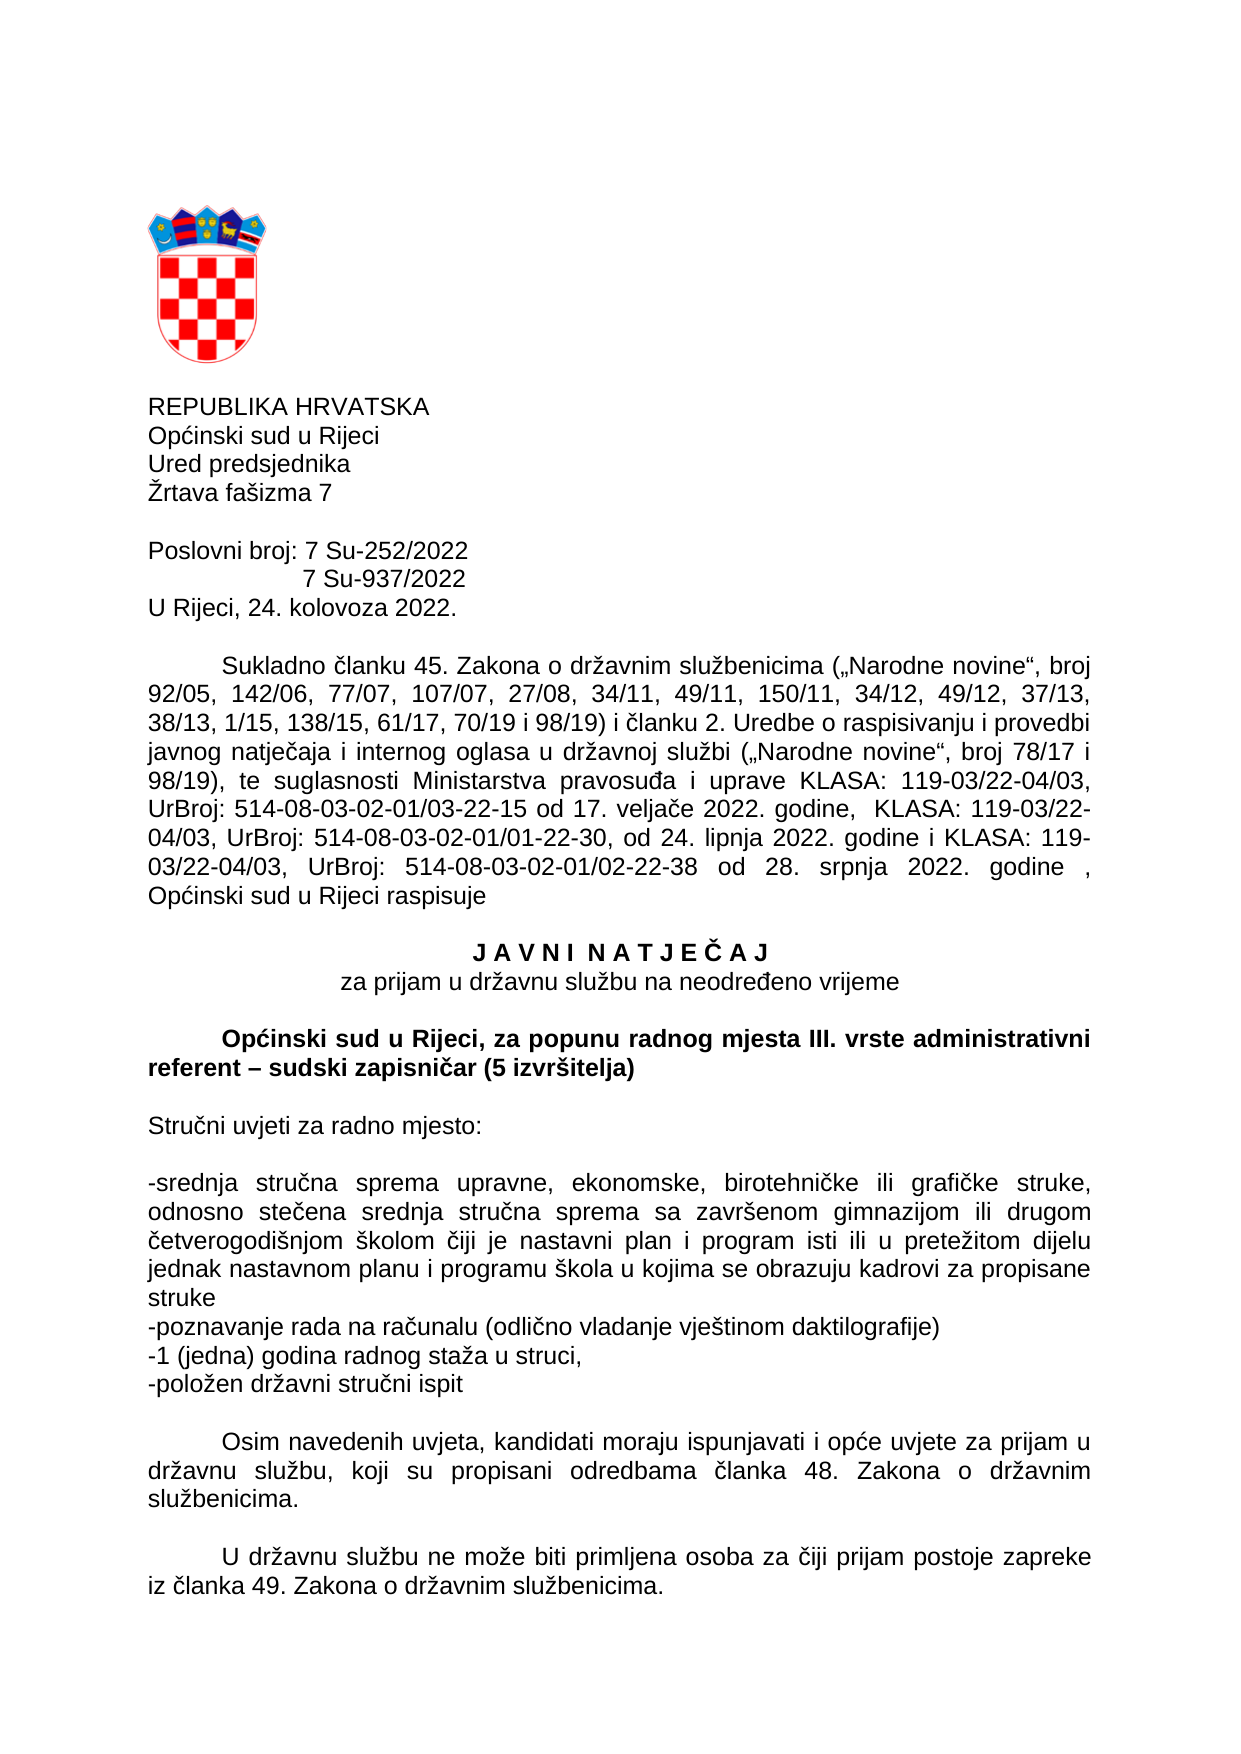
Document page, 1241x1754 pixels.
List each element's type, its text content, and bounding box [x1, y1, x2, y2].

text REPUBLIKA HRVATSKA [148, 392, 1093, 421]
text Sukladno članku 45. Zakona o državnim službenicima („Narodne novine“, broj 92/05, 142/06, 77/07, 107/07, 27/08, 34/11, 49/11, 150/11, 34/12, 49/12, 37/13, 38/13, 1/15, 138/15, 61/17, 70/19 i 98/19) i članku 2. Uredbe o raspisivanju i provedbi javnog natječaja i internog oglasa u državnoj službi („Narodne novine“, broj 78/17 i 98/19), te suglasnosti Ministarstva pravosuđa i uprave KLASA: 119-03/22-04/03, UrBroj: 514-08-03-02-01/03-22-15 od 17. veljače 2022. godine, KLASA: 119-03/22-04/03, UrBroj: 514-08-03-02-01/01-22-30, od 24. lipnja 2022. godine i KLASA: 119-03/22-04/03, UrBroj: 514-08-03-02-01/02-22-38 od 28. srpnja 2022. godine , Općinski sud u Rijeci raspisuje [148, 651, 1093, 909]
text Općinski sud u Rijeci [148, 421, 1093, 449]
text Ured predsjednika [148, 449, 1093, 478]
text Poslovni broj: 7 Su-252/2022 [148, 536, 1093, 564]
text Žrtava fašizma 7 [148, 478, 1093, 507]
text -poznavanje rada na računalu (odlično vladanje vještinom daktilografije) [148, 1312, 1093, 1341]
text -1 (jedna) godina radnog staža u struci, [148, 1341, 1093, 1369]
text J A V N I N A T J E Č A J [148, 938, 1093, 967]
text -položen državni stručni ispit [148, 1369, 1093, 1398]
text -srednja stručna sprema upravne, ekonomske, birotehničke ili grafičke struke, odnosno stečena srednja stručna sprema sa završenom gimnazijom ili drugom četverogodišnjom školom čiji je nastavni plan i program isti ili u pretežitom dijelu jednak nastavnom planu i programu škola u kojima se obrazuju kadrovi za propisane struke [148, 1168, 1093, 1312]
text U Rijeci, 24. kolovoza 2022. [148, 593, 1093, 622]
text Osim navedenih uvjeta, kandidati moraju ispunjavati i opće uvjete za prijam u državnu službu, koji su propisani odredbama članka 48. Zakona o državnim službenicima. [148, 1427, 1093, 1513]
text 7 Su-937/2022 [148, 564, 1093, 593]
text U državnu službu ne može biti primljena osoba za čiji prijam postoje zapreke iz članka 49. Zakona o državnim službenicima. [148, 1542, 1093, 1599]
picture [147, 205, 267, 364]
text Stručni uvjeti za radno mjesto: [148, 1111, 1093, 1139]
text Općinski sud u Rijeci, za popunu radnog mjesta III. vrste administrativni referent – sudski zapisničar (5 izvršitelja) [148, 1024, 1093, 1082]
text za prijam u državnu službu na neodređeno vrijeme [148, 967, 1093, 996]
